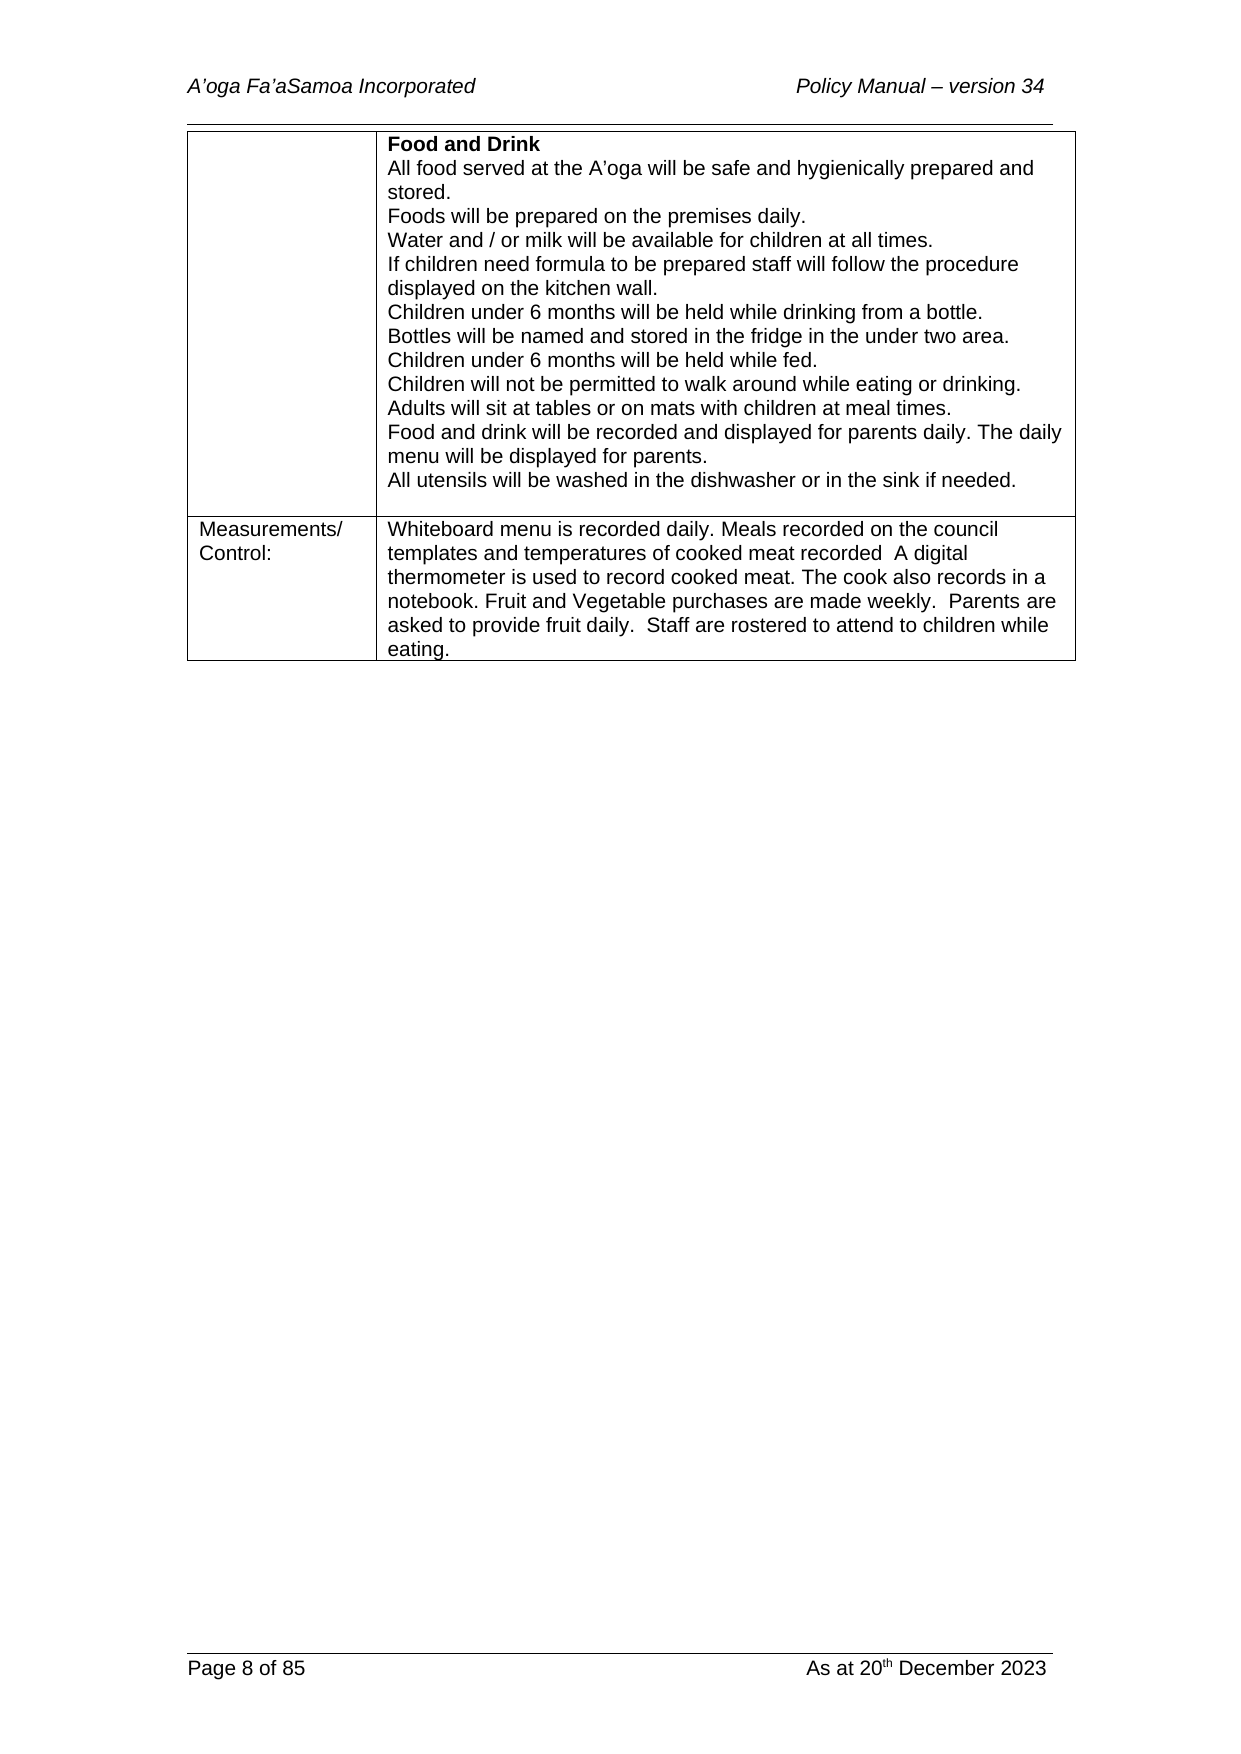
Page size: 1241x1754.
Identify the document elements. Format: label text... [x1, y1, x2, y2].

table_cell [188, 132, 376, 516]
table_cell Whiteboard menu is recorded daily. Meals recorded on the council templates and temperatures of cooked meat recorded A digital thermometer is used to record cooked meat. The cook also records in a notebook. Fruit and Vegetable purchases are made weekly. Parents are asked to provide fruit daily. Staff are rostered to attend to children while eating. [377, 517, 1075, 660]
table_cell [377, 132, 1075, 516]
table_cell Measurements/ Control: [188, 517, 376, 660]
